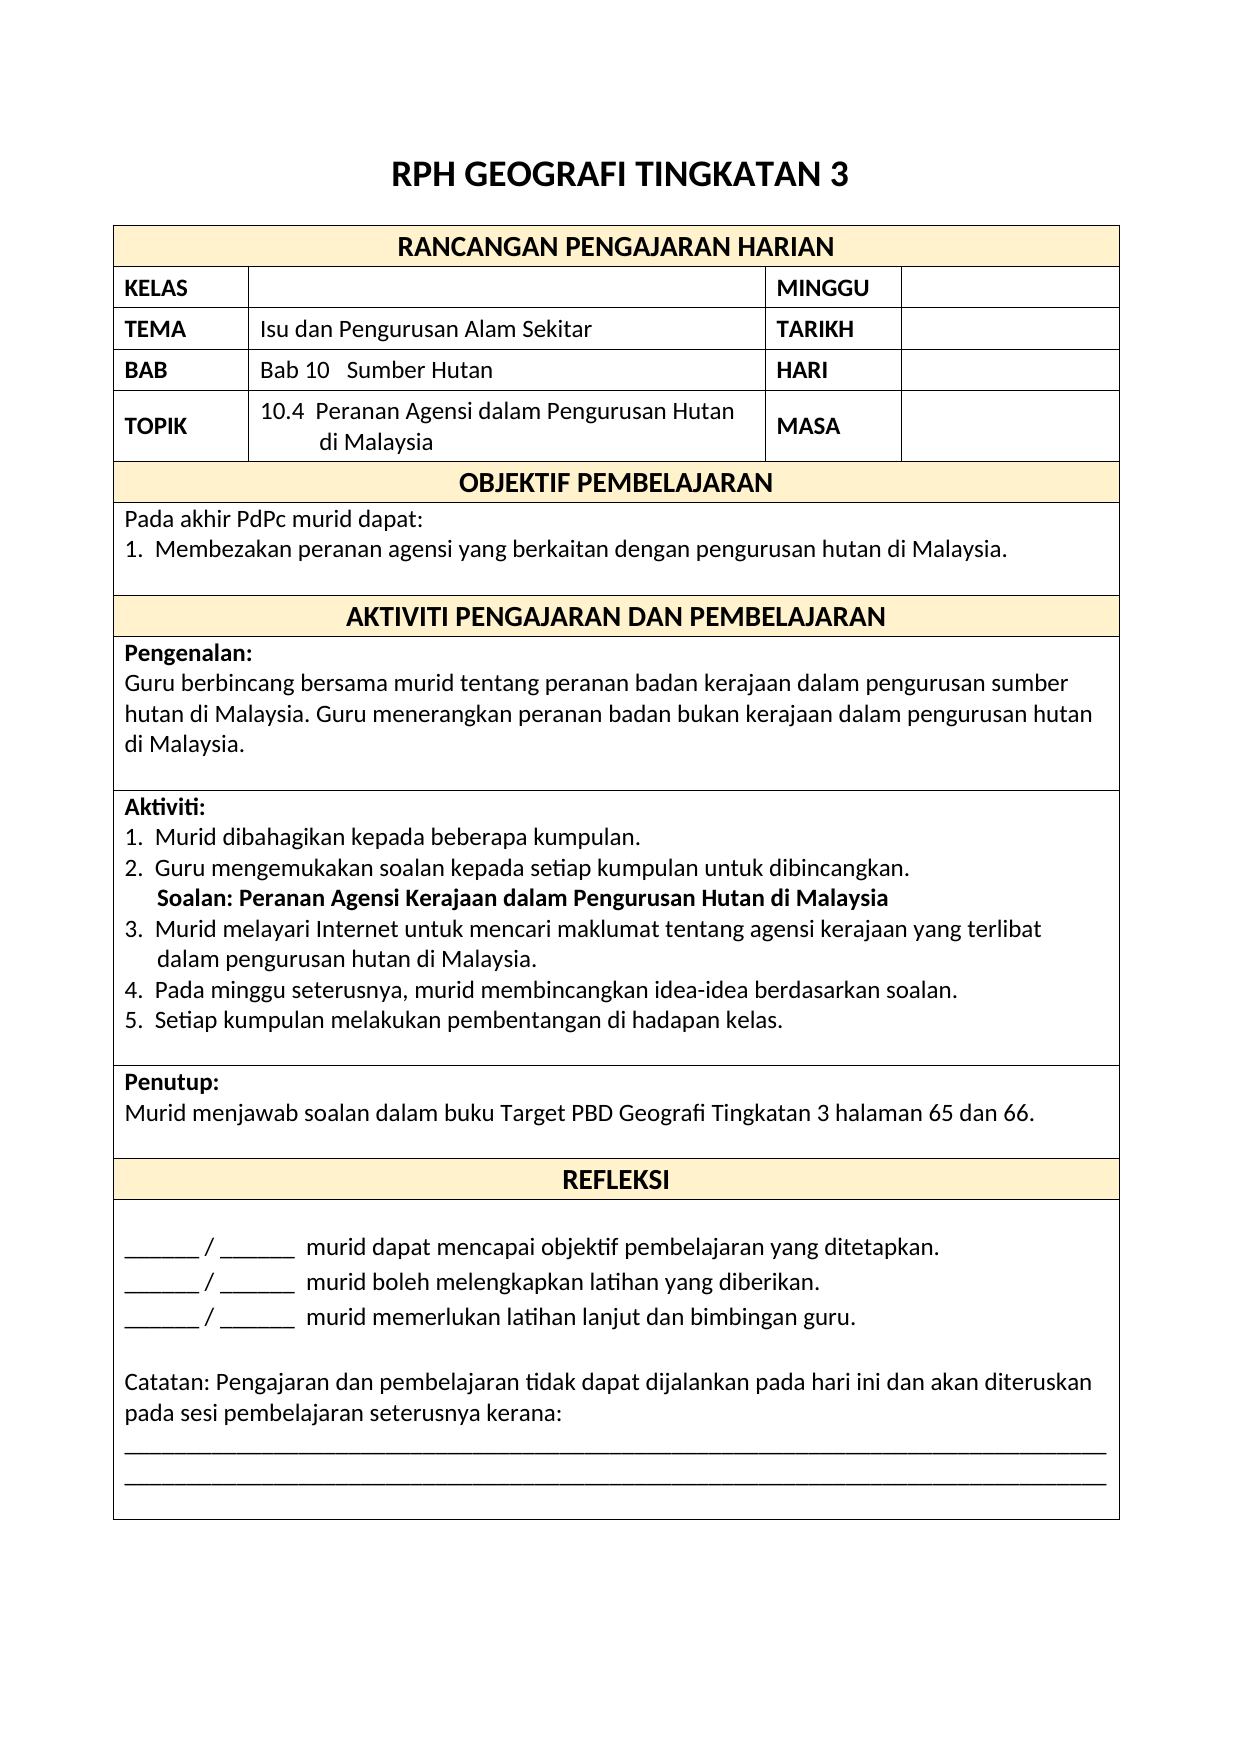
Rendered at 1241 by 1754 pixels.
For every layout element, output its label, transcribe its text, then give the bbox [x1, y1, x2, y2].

table_cell Bab 10 Sumber Hutan [249, 350, 765, 390]
table_cell MINGGU [766, 267, 901, 307]
table_cell HARI [766, 350, 901, 390]
table_cell [902, 308, 1119, 348]
table_cell [902, 267, 1119, 307]
table_cell 10.4 Peranan Agensi dalam Pengurusan Hutan di Malaysia [249, 391, 765, 461]
table_cell OBJEKTIF PEMBELAJARAN [114, 462, 1119, 502]
table_cell AKTIVITI PENGAJARAN DAN PEMBELAJARAN [114, 596, 1119, 636]
table_cell Pada akhir PdPc murid dapat: 1. Membezakan peranan agensi yang berkaitan dengan pengurusan hutan di Malaysia. [114, 503, 1119, 595]
table_cell Isu dan Pengurusan Alam Sekitar [249, 308, 765, 348]
table_cell BAB [114, 350, 248, 390]
table_cell [902, 391, 1119, 461]
table_cell ______ / ______ murid dapat mencapai objektif pembelajaran yang ditetapkan. ______ / ______ murid boleh melengkapkan latihan yang diberikan. ______ / ______ murid memerlukan latihan lanjut dan bimbingan guru. Catatan: Pengajaran dan pembelajaran tidak dapat dijalankan pada hari ini dan akan diteruskan pada sesi pembelajaran seterusnya kerana: _______________________________________________________________________________ _______________________________________________________________________________ [114, 1200, 1119, 1519]
table_cell [902, 350, 1119, 390]
table_cell Pengenalan: Guru berbincang bersama murid tentang peranan badan kerajaan dalam pengurusan sumber hutan di Malaysia. Guru menerangkan peranan badan bukan kerajaan dalam pengurusan hutan di Malaysia. [114, 637, 1119, 790]
table_cell REFLEKSI [114, 1159, 1119, 1199]
text RPH GEOGRAFI TINGKATAN 3 [112, 150, 1128, 196]
table_cell Penutup: Murid menjawab soalan dalam buku Target PBD Geografi Tingkatan 3 halaman 65 dan 66. [114, 1066, 1119, 1158]
table_cell KELAS [114, 267, 248, 307]
table_cell [249, 267, 765, 307]
table_cell MASA [766, 391, 901, 461]
table_cell TEMA [114, 308, 248, 348]
table_cell Aktiviti: 1. Murid dibahagikan kepada beberapa kumpulan. 2. Guru mengemukakan soalan kepada setiap kumpulan untuk dibincangkan. Soalan: Peranan Agensi Kerajaan dalam Pengurusan Hutan di Malaysia 3. Murid melayari Internet untuk mencari maklumat tentang agensi kerajaan yang terlibat dalam pengurusan hutan di Malaysia. 4. Pada minggu seterusnya, murid membincangkan idea-idea berdasarkan soalan. 5. Setiap kumpulan melakukan pembentangan di hadapan kelas. [114, 791, 1119, 1065]
table_header RANCANGAN PENGAJARAN HARIAN [114, 226, 1119, 266]
table_cell TARIKH [766, 308, 901, 348]
table_cell TOPIK [114, 391, 248, 461]
